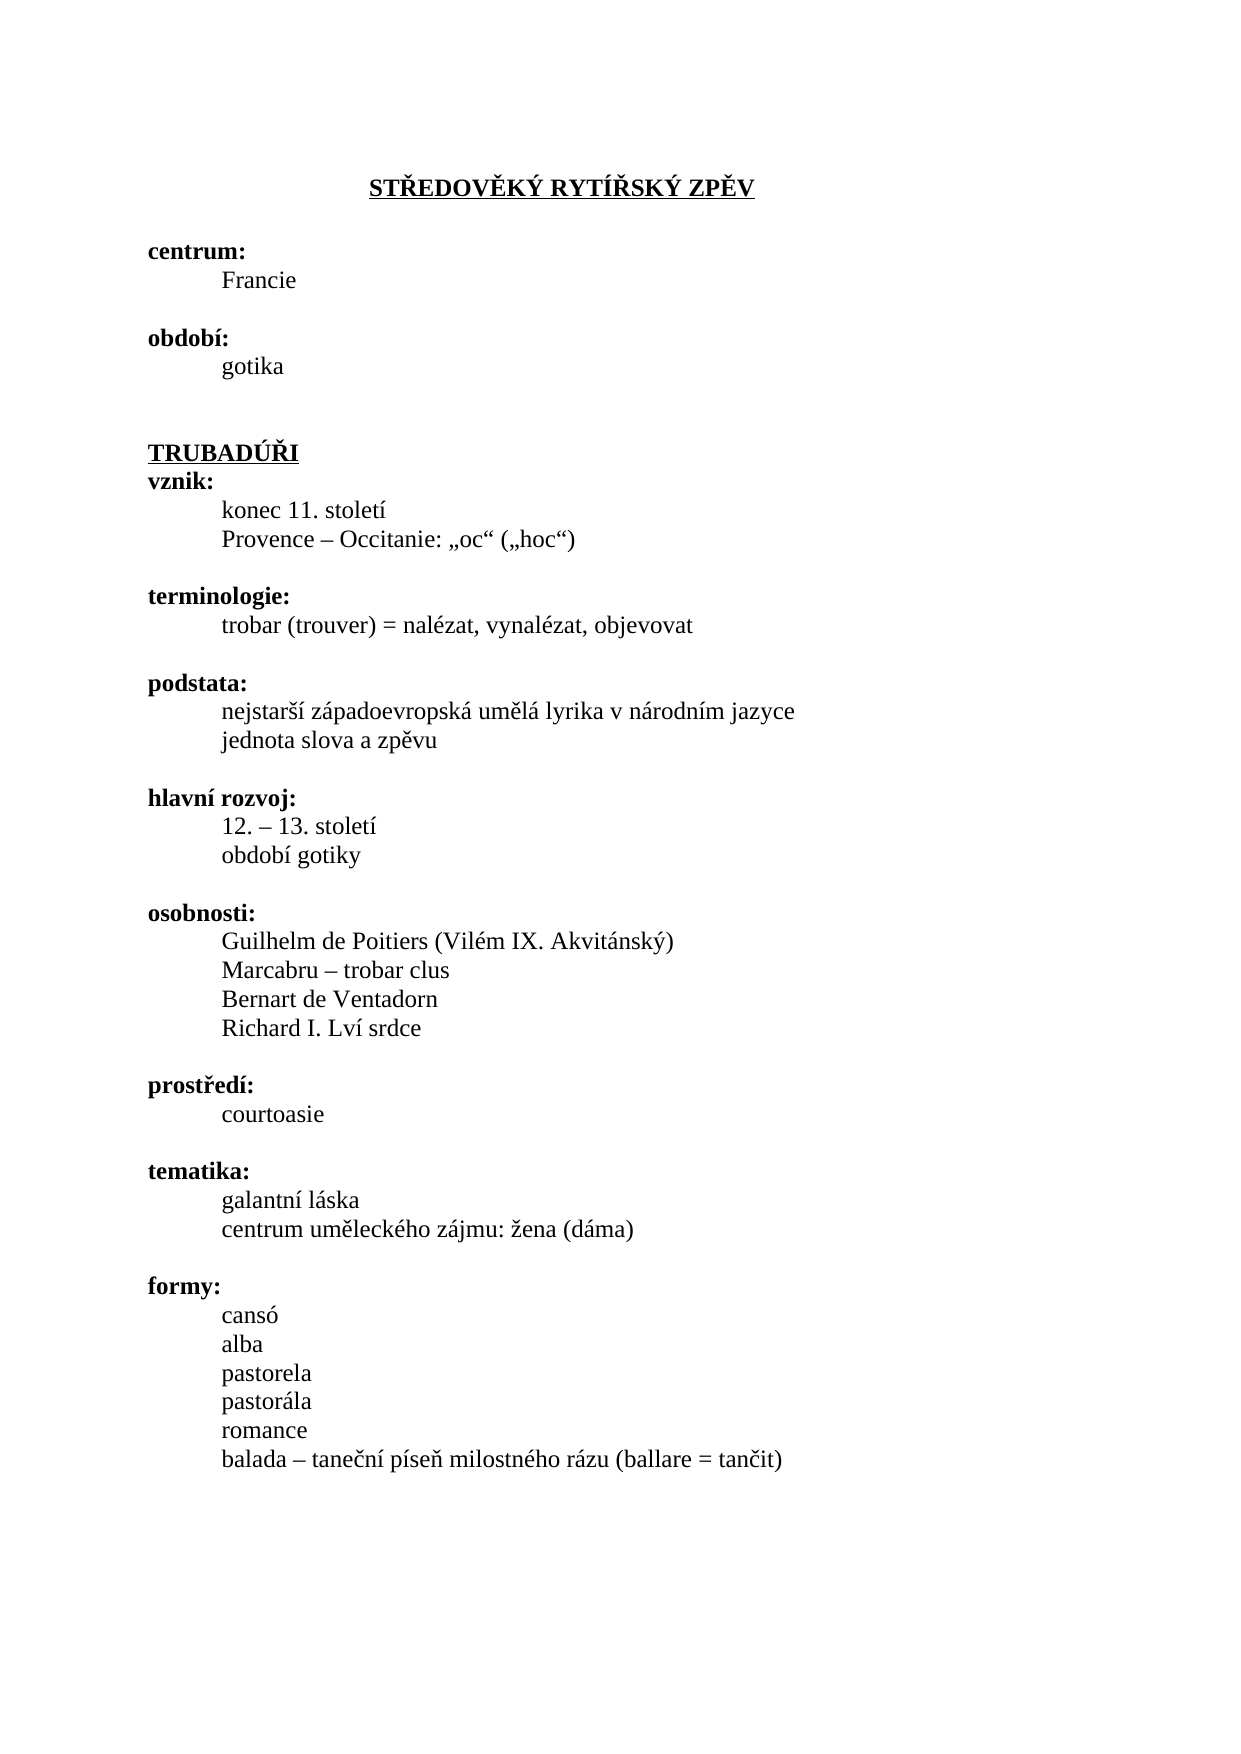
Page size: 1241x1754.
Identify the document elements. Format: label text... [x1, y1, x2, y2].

text 12. – 13. století [148, 811, 1093, 840]
text Richard I. Lví srdce [148, 1013, 1093, 1041]
text Guilhelm de Poitiers (Vilém IX. Akvitánský) [148, 926, 1093, 955]
text centrum uměleckého zájmu: žena (dáma) [148, 1214, 1093, 1243]
text cansó [148, 1300, 1093, 1329]
text hlavní rozvoj: [148, 783, 1093, 811]
text trobar (trouver) = nalézat, vynalézat, objevovat [148, 610, 1093, 639]
text courtoasie [148, 1099, 1093, 1128]
subtitle STŘEDOVĚKÝ RYTÍŘSKÝ ZPĚV [295, 173, 1093, 201]
text podstata: [148, 668, 1093, 696]
text období gotiky [148, 840, 1093, 869]
text pastorela [148, 1358, 1093, 1386]
text prostředí: [148, 1070, 1093, 1099]
text nejstarší západoevropská umělá lyrika v národním jazyce [148, 696, 1093, 725]
text Provence – Occitanie: „oc“ („hoc“) [148, 524, 1093, 553]
text formy: [148, 1271, 1093, 1300]
text tematika: [148, 1156, 1093, 1185]
text pastorála [148, 1386, 1093, 1415]
text galantní láska [148, 1185, 1093, 1214]
text alba [148, 1329, 1093, 1358]
text osobnosti: [148, 898, 1093, 926]
text Francie [148, 265, 1093, 294]
text Marcabru – trobar clus [148, 955, 1093, 984]
text TRUBADÚŘI [148, 438, 1093, 466]
text vznik: [148, 466, 1093, 495]
text terminologie: [148, 581, 1093, 610]
text konec 11. století [148, 495, 1093, 524]
text romance [148, 1415, 1093, 1444]
text gotika [148, 351, 1093, 380]
text jednota slova a zpěvu [148, 725, 1093, 754]
text Bernart de Ventadorn [148, 984, 1093, 1013]
text období: [148, 323, 1093, 351]
text balada – taneční píseň milostného rázu (ballare = tančit) [148, 1444, 1093, 1473]
text centrum: [148, 236, 1093, 265]
